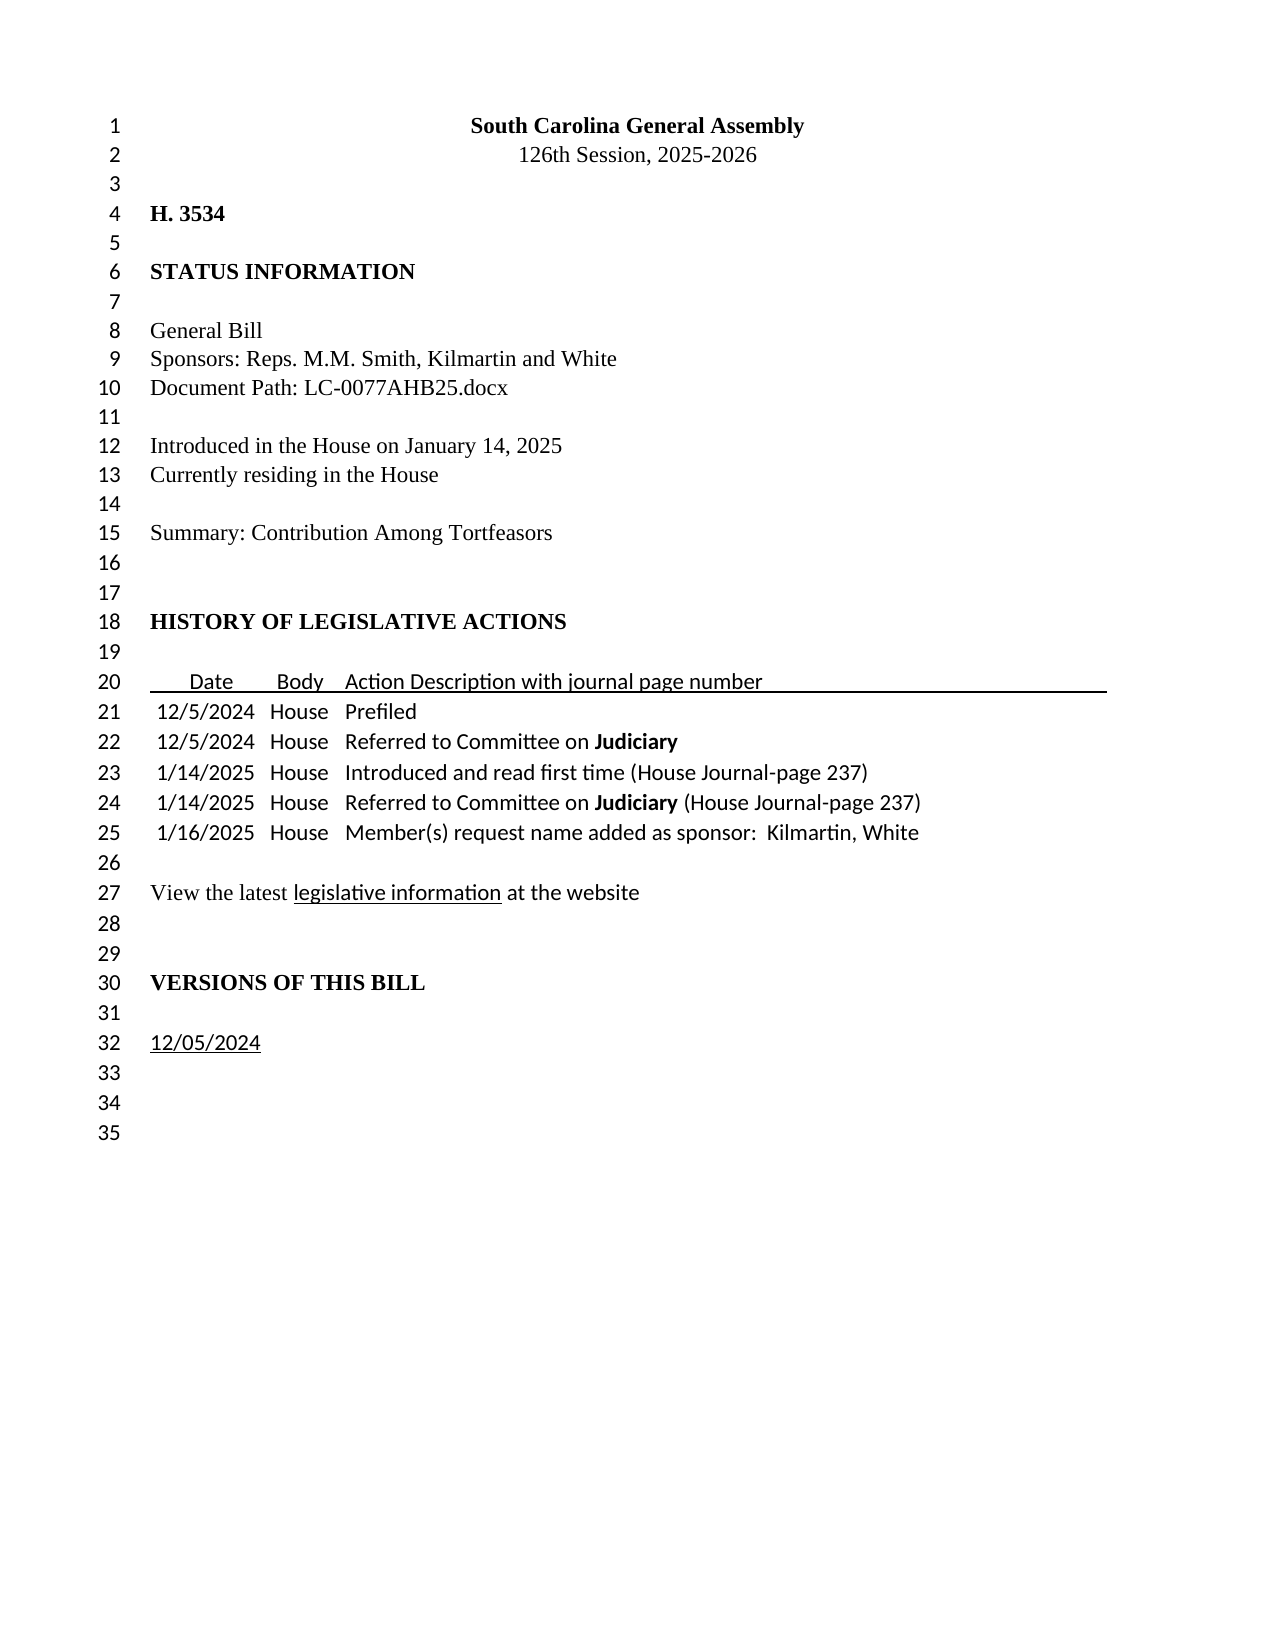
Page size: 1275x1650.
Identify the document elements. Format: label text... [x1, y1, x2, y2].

text 126th Session, 2025-2026 [150, 141, 1125, 167]
text 1/16/2025 House Member(s) request name added as sponsor: Kilmartin, White [150, 818, 1125, 846]
text Introduced in the House on January 14, 2025 [150, 432, 1125, 459]
text General Bill [150, 317, 1125, 343]
text Currently residing in the House [150, 461, 1125, 487]
text VERSIONS OF THIS BILL [150, 969, 1125, 995]
text 1/14/2025 House Referred to Committee on Judiciary (House Journal-page 237) [150, 788, 1125, 816]
text STATUS INFORMATION [150, 258, 1125, 284]
text Document Path: LC-0077AHB25.docx [150, 374, 1125, 400]
text 12/5/2024 House Referred to Committee on Judiciary [150, 727, 1125, 755]
text Summary: Contribution Among Tortfeasors [150, 519, 1125, 546]
text 12/5/2024 House Prefiled [150, 697, 1125, 725]
text South Carolina General Assembly [150, 112, 1125, 139]
text Sponsors: Reps. M.M. Smith, Kilmartin and White [150, 345, 1125, 372]
text 1/14/2025 House Introduced and read first time (House Journal-page 237) [150, 758, 1125, 786]
text View the latest legislative information at the website [150, 878, 1125, 906]
text H. 3534 [150, 199, 1125, 226]
text Date Body Action Description with journal page number [150, 667, 1125, 695]
text HISTORY OF LEGISLATIVE ACTIONS [150, 608, 1125, 635]
text 12/05/2024 [150, 1028, 1125, 1056]
